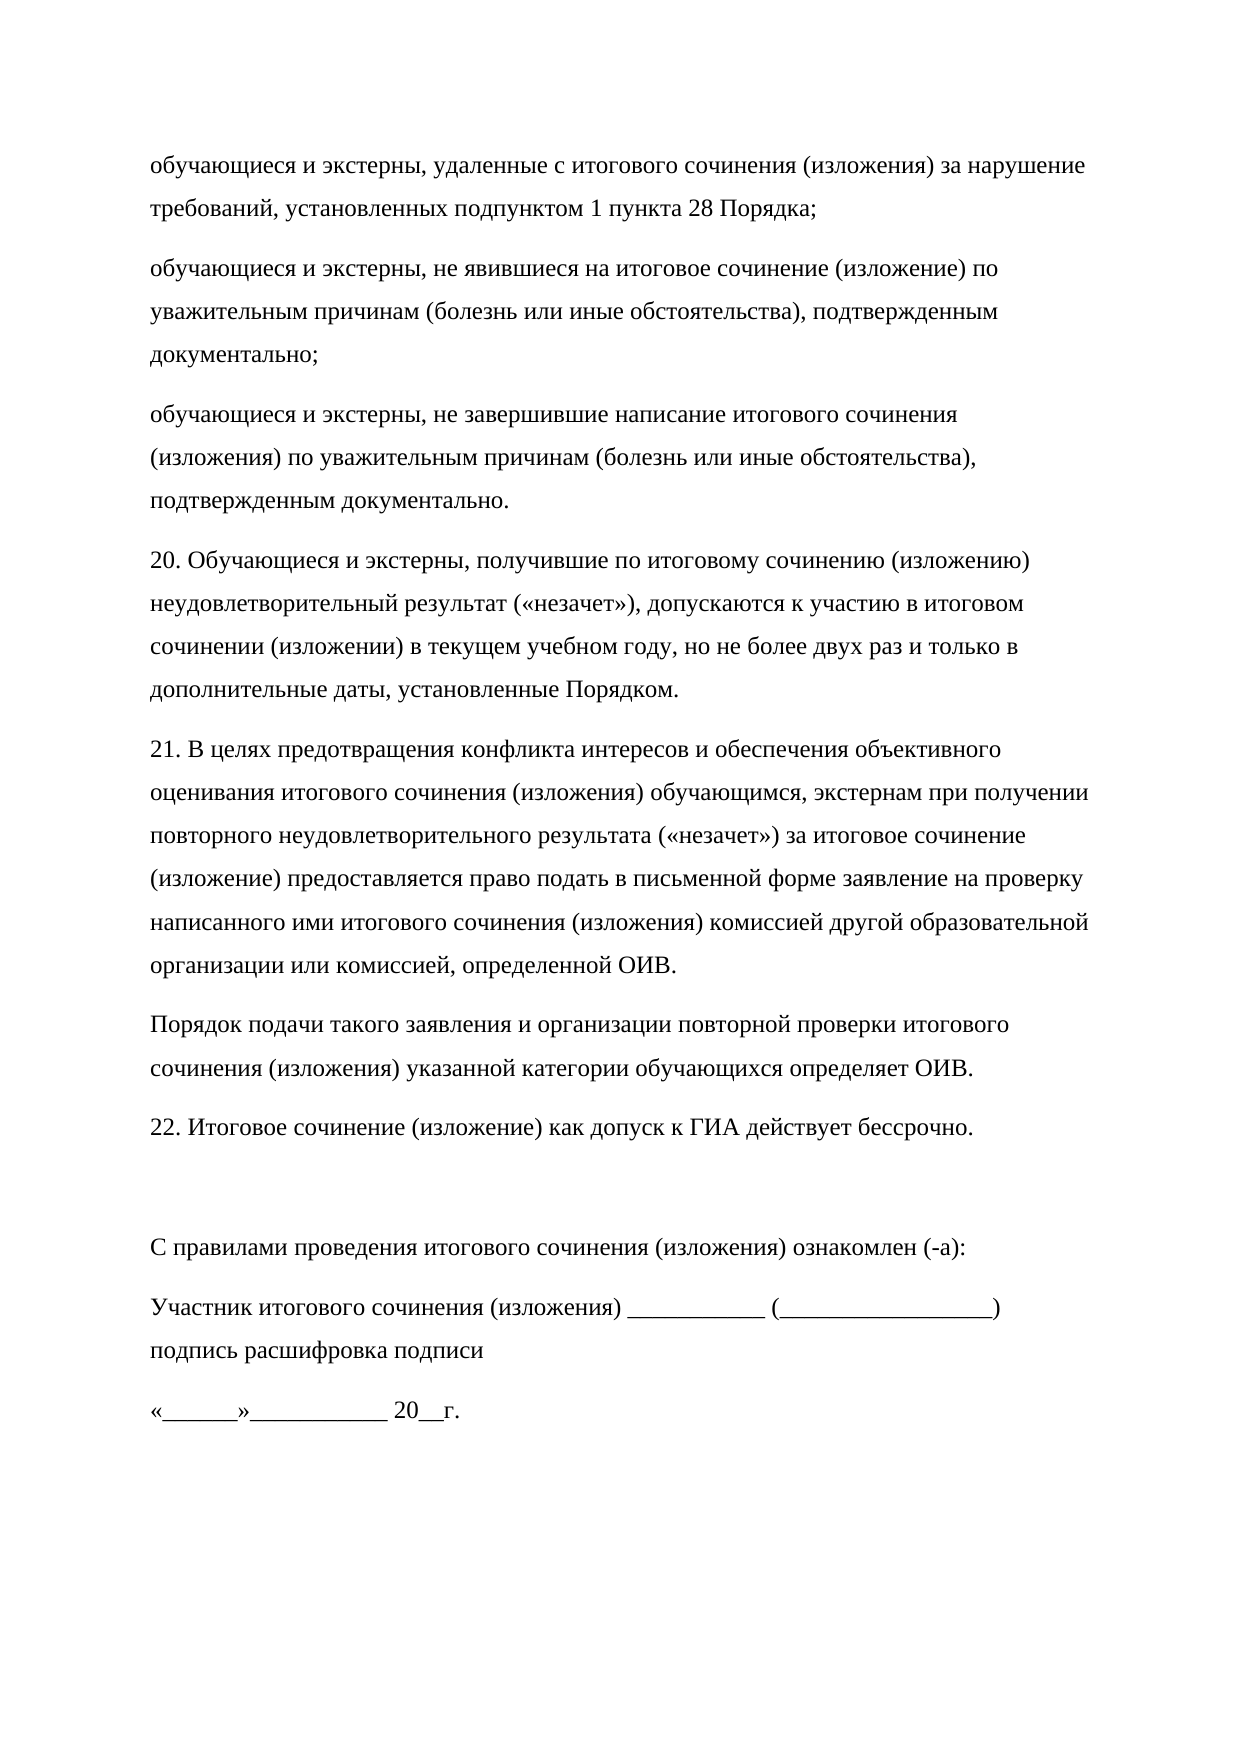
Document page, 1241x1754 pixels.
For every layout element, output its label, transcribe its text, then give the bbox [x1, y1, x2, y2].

text 21. В целях предотвращения конфликта интересов и обеспечения объективного оценивания итогового сочинения (изложения) обучающимся, экстернам при получении повторного неудовлетворительного результата («незачет») за итоговое сочинение (изложение) предоставляется право подать в письменной форме заявление на проверку написанного ими итогового сочинения (изложения) комиссией другой образовательной организации или комиссией, определенной ОИВ. [150, 734, 1090, 978]
text Участник итогового сочинения (изложения) ___________ (_________________) подпись расшифровка подписи [150, 1292, 1090, 1364]
text обучающиеся и экстерны, удаленные с итогового сочинения (изложения) за нарушение требований, установленных подпунктом 1 пункта 28 Порядка; [150, 150, 1090, 222]
text «______»___________ 20__г. [150, 1395, 1090, 1423]
text С правилами проведения итогового сочинения (изложения) ознакомлен (-а): [150, 1232, 1090, 1261]
text Порядок подачи такого заявления и организации повторной проверки итогового сочинения (изложения) указанной категории обучающихся определяет ОИВ. [150, 1009, 1090, 1081]
text 20. Обучающиеся и экстерны, получившие по итоговому сочинению (изложению) неудовлетворительный результат («незачет»), допускаются к участию в итоговом сочинении (изложении) в текущем учебном году, но не более двух раз и только в дополнительные даты, установленные Порядком. [150, 545, 1090, 703]
text 22. Итоговое сочинение (изложение) как допуск к ГИА действует бессрочно. [150, 1112, 1090, 1141]
text обучающиеся и экстерны, не явившиеся на итоговое сочинение (изложение) по уважительным причинам (болезнь или иные обстоятельства), подтвержденным документально; [150, 253, 1090, 368]
text обучающиеся и экстерны, не завершившие написание итогового сочинения (изложения) по уважительным причинам (болезнь или иные обстоятельства), подтвержденным документально. [150, 399, 1090, 514]
